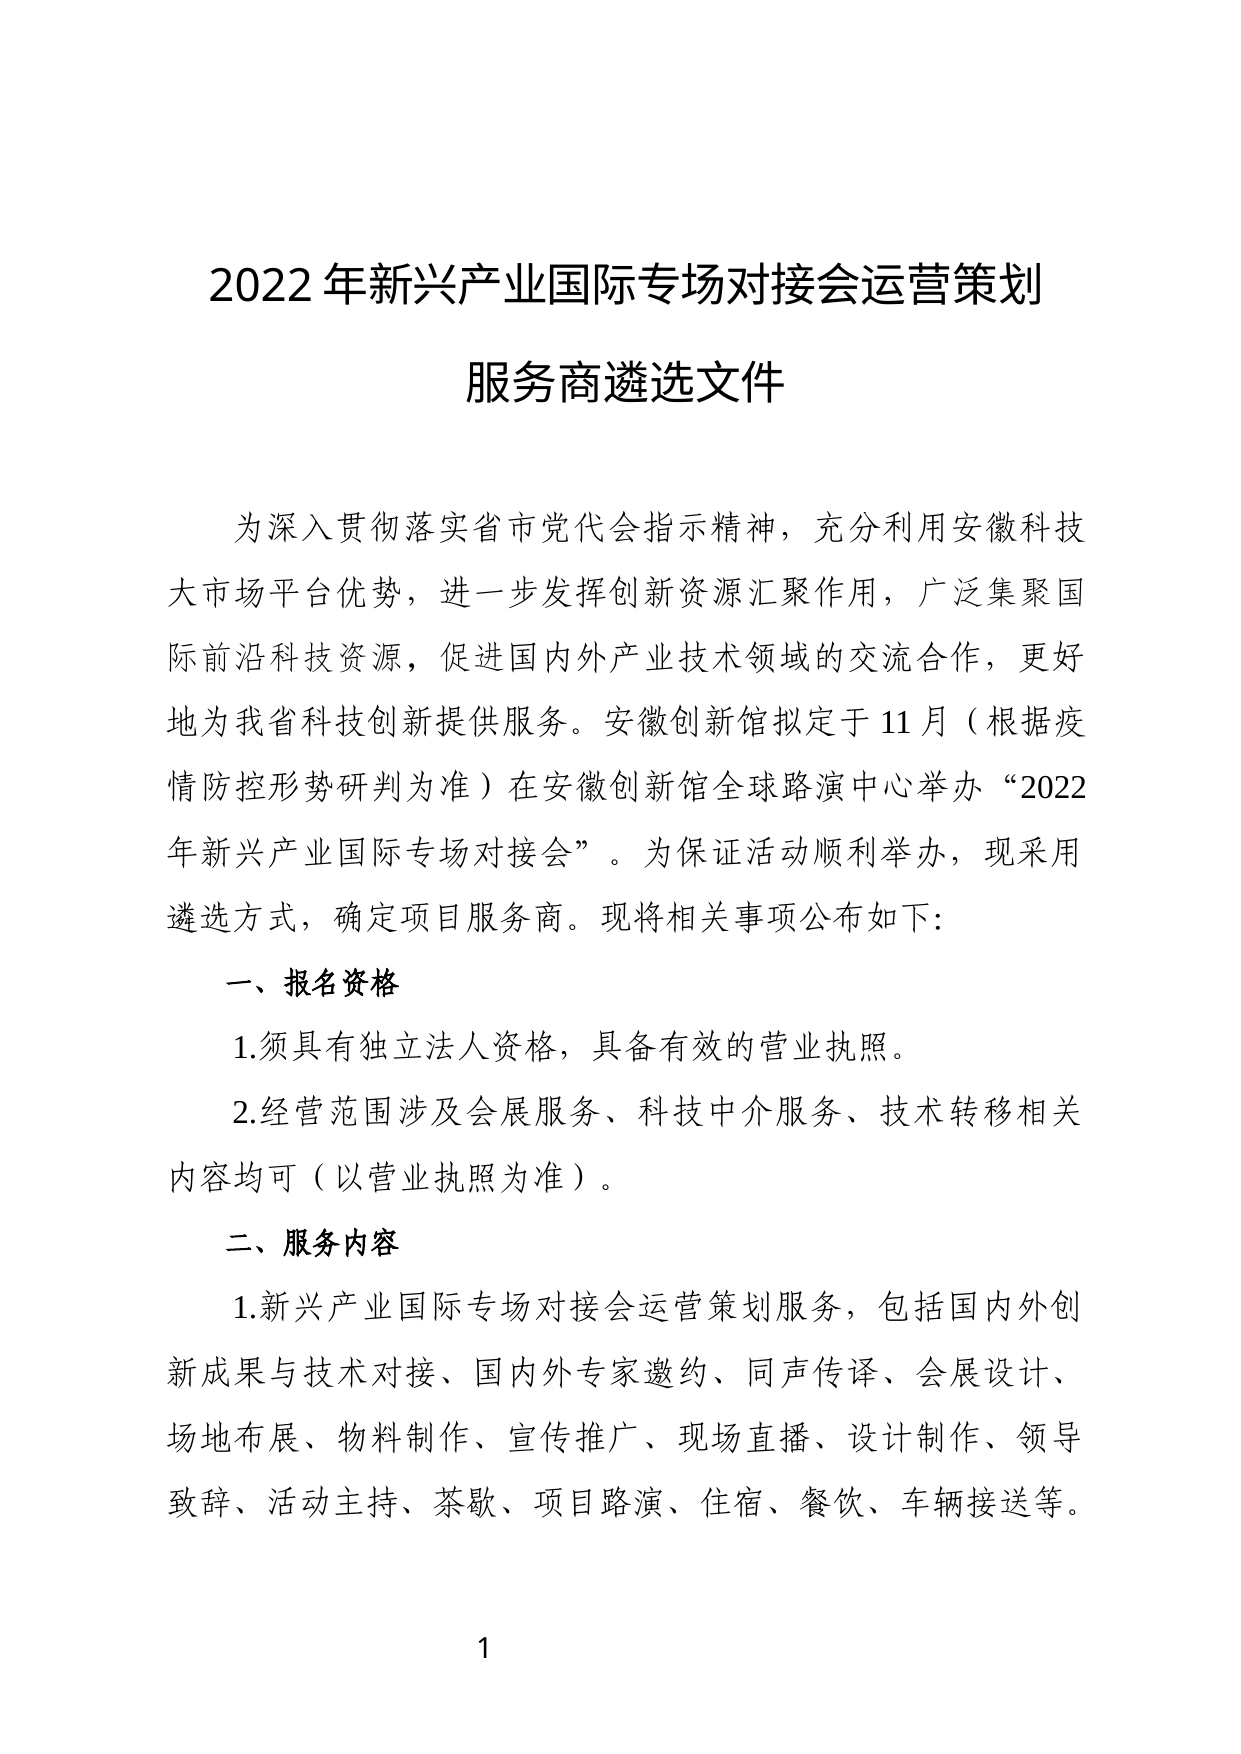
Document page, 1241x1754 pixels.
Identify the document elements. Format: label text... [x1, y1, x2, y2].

text 2022年新兴产业国际专场对接会运营策划 [165, 233, 1087, 330]
text 一、报名资格 [165, 948, 1087, 1013]
text 为深入贯彻落实省市党代会指示精神，充分利用安徽科技大市场平台优势，进一步发挥创新资源汇聚作用，广泛集聚国际前沿科技资源，促进国内外产业技术领域的交流合作，更好地为我省科技创新提供服务。安徽创新馆拟定于11月（根据疫情防控形势研判为准）在安徽创新馆全球路演中心举办“2022年新兴产业国际专场对接会”。为保证活动顺利举办，现采用遴选方式，确定项目服务商。现将相关事项公布如下： [165, 493, 1087, 948]
text 1.须具有独立法人资格，具备有效的营业执照。 [165, 1013, 1087, 1078]
text 1.新兴产业国际专场对接会运营策划服务，包括国内外创新成果与技术对接、国内外专家邀约、同声传译、会展设计、场地布展、物料制作、宣传推广、现场直播、设计制作、领导致辞、活动主持、茶歇、项目路演、住宿、餐饮、车辆接送等。 [165, 1273, 1087, 1533]
text 2.经营范围涉及会展服务、科技中介服务、技术转移相关内容均可（以营业执照为准）。 [165, 1078, 1087, 1208]
text 服务商遴选文件 [165, 330, 1087, 428]
text 二、服务内容 [165, 1208, 1087, 1273]
